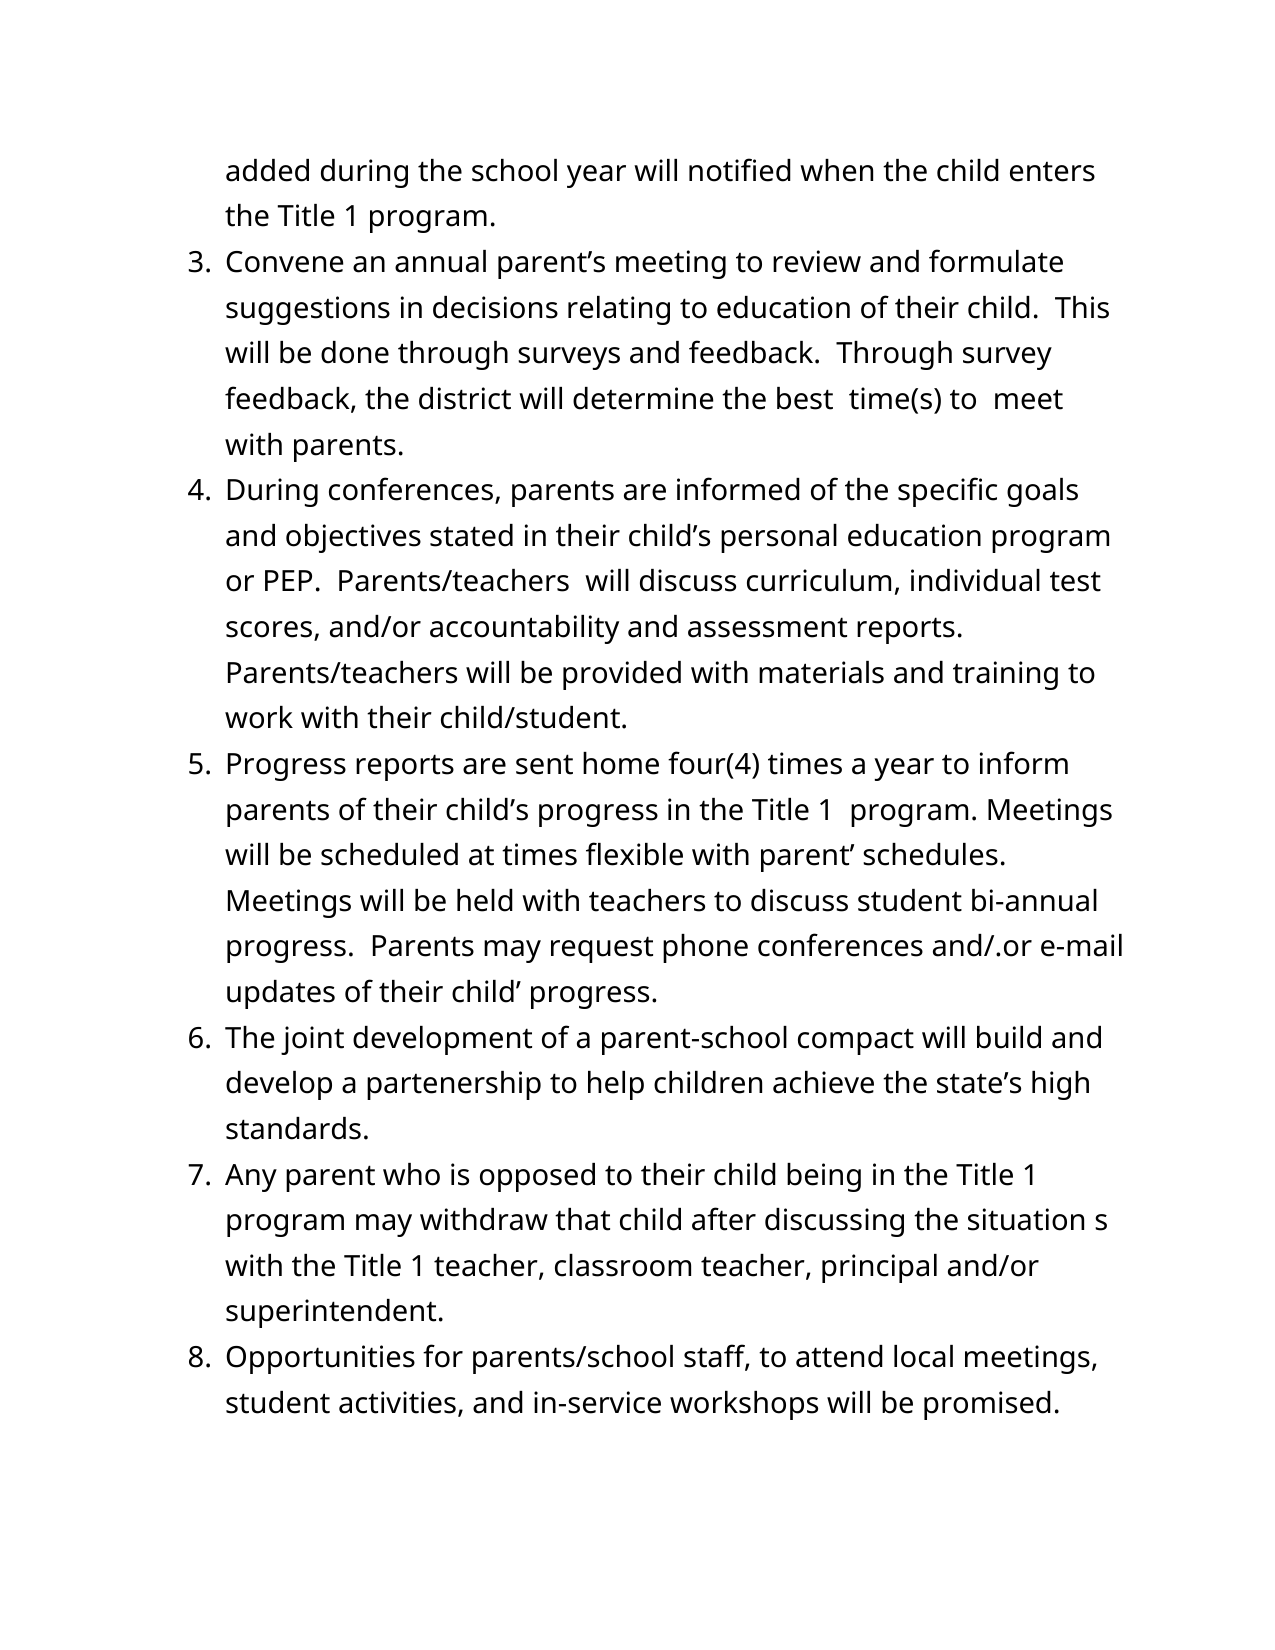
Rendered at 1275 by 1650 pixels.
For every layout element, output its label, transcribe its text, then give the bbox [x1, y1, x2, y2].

list Convene an annual parent’s meeting to review and formulate suggestions in decisions relating to education of their child. This will be done through surveys and feedback. Through survey feedback, the district will determine the best time(s) to meet with parents. [187, 241, 1125, 463]
list Opportunities for parents/school staff, to attend local meetings, student activities, and in-service workshops will be promised. [187, 1336, 1125, 1422]
list The joint development of a parent-school compact will build and develop a partenership to help children achieve the state’s high standards. [187, 1017, 1125, 1148]
list Progress reports are sent home four(4) times a year to inform parents of their child’s progress in the Title 1 program. Meetings will be scheduled at times flexible with parent’ schedules. Meetings will be held with teachers to discuss student bi-annual progress. Parents may request phone conferences and/.or e-mail updates of their child’ progress. [187, 743, 1125, 1011]
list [187, 150, 1125, 235]
list During conferences, parents are informed of the specific goals and objectives stated in their child’s personal education program or PEP. Parents/teachers will discuss curriculum, individual test scores, and/or accountability and assessment reports. Parents/teachers will be provided with materials and training to work with their child/student. [187, 469, 1125, 737]
list Any parent who is opposed to their child being in the Title 1 program may withdraw that child after discussing the situation s with the Title 1 teacher, classroom teacher, principal and/or superintendent. [187, 1154, 1125, 1330]
